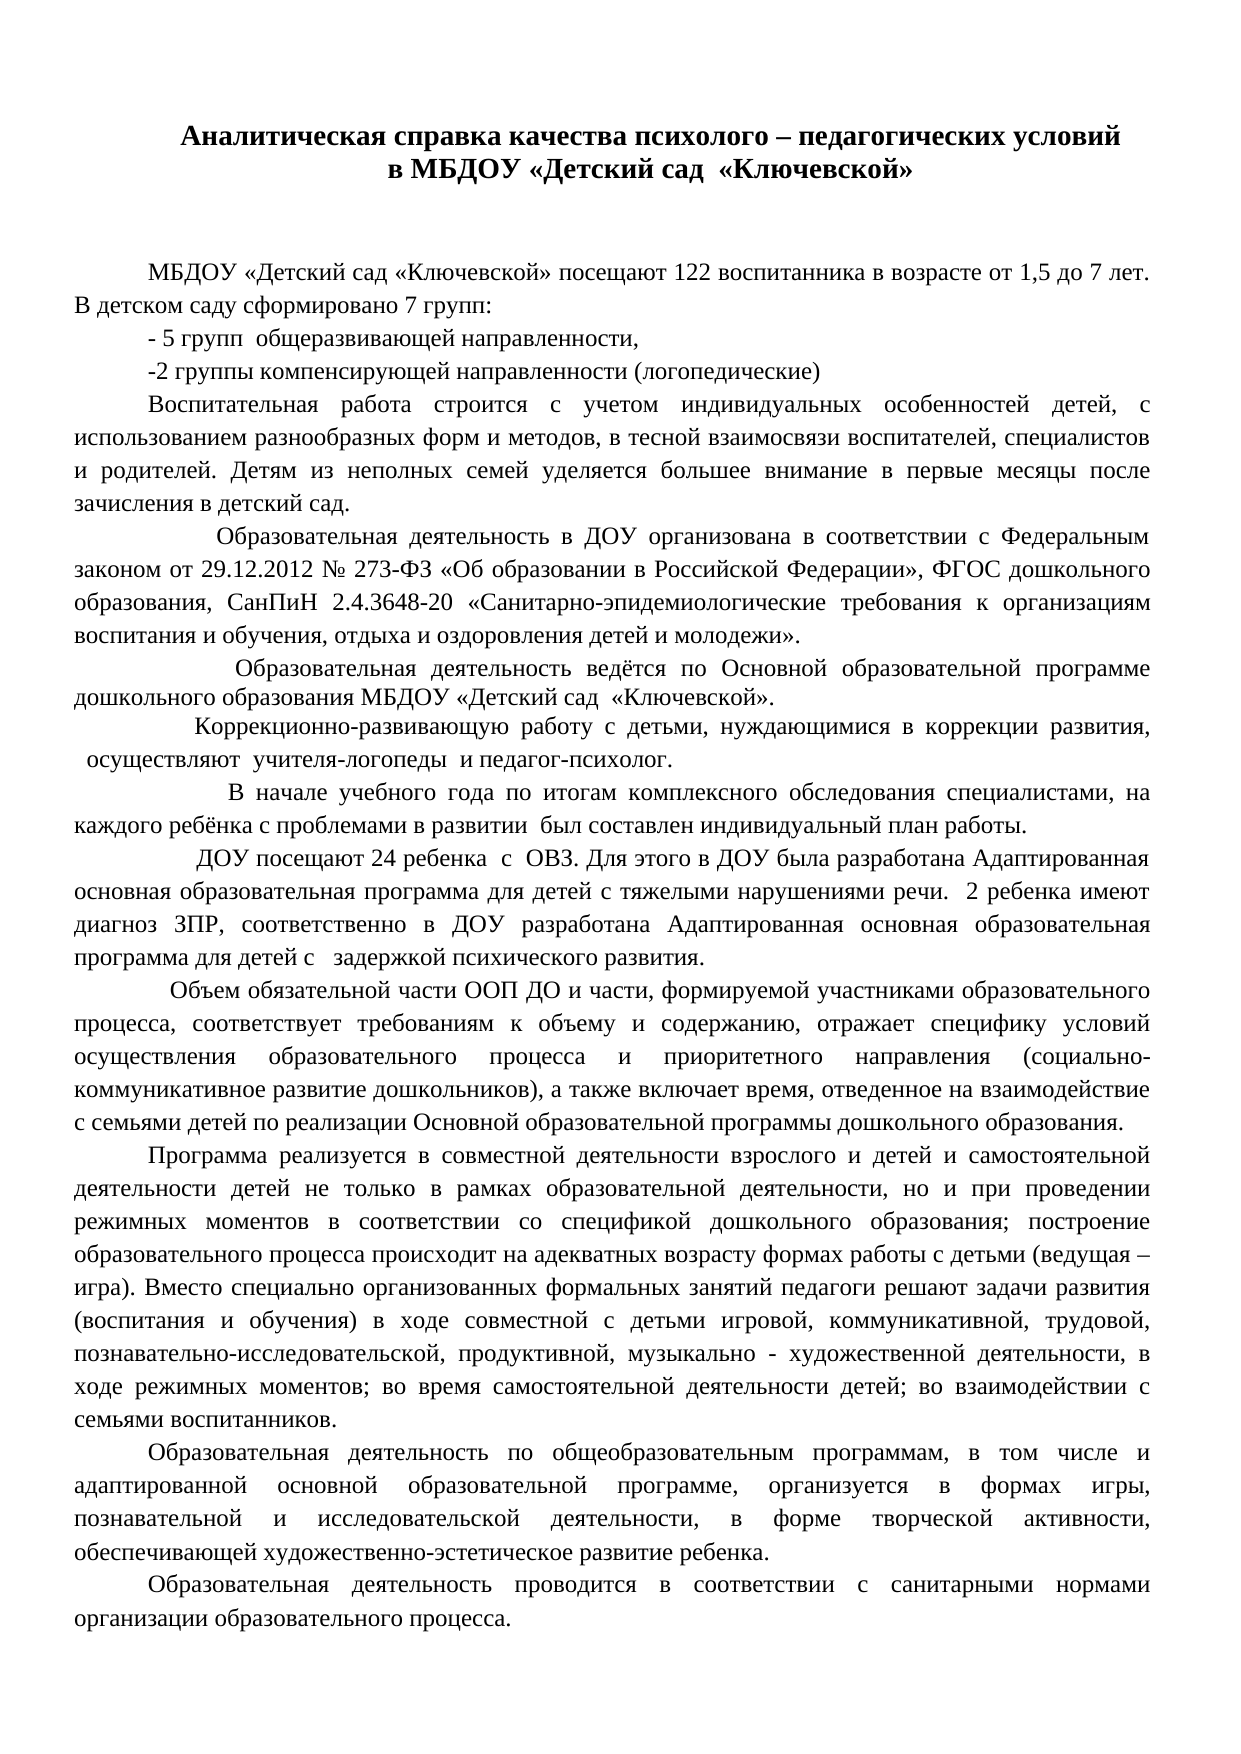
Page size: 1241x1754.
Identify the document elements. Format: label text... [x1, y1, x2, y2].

text Программа реализуется в совместной деятельности взрослого и детей и самостоятельной деятельности детей не только в рамках образовательной деятельности, но и при проведении режимных моментов в соответствии со спецификой дошкольного образования; построение образовательного процесса происходит на адекватных возрасту формах работы с детьми (ведущая – игра). Вместо специально организованных формальных занятий педагоги решают задачи развития (воспитания и обучения) в ходе совместной с детьми игровой, коммуникативной, трудовой, познавательно-исследовательской, продуктивной, музыкально - художественной деятельности, в ходе режимных моментов; во время самостоятельной деятельности детей; во взаимодействии с семьями воспитанников. [74, 1140, 1151, 1433]
text - 5 групп общеразвивающей направленности, [74, 323, 1151, 352]
text Объем обязательной части ООП ДО и части, формируемой участниками образовательного процесса, соответствует требованиям к объему и содержанию, отражает специфику условий осуществления образовательного процесса и приоритетного направления (социально-коммуникативное развитие дошкольников), а также включает время, отведенное на взаимодействие с семьями детей по реализации Основной образовательной программы дошкольного образования. [74, 975, 1151, 1136]
text ДОУ посещают 24 ребенка с ОВЗ. Для этого в ДОУ была разработана Адаптированная основная образовательная программа для детей с тяжелыми нарушениями речи. 2 ребенка имеют диагноз ЗПР, соответственно в ДОУ разработана Адаптированная основная образовательная программа для детей с задержкой психического развития. [74, 843, 1151, 971]
text Образовательная деятельность ведётся по Основной образовательной программе дошкольного образования МБДОУ «Детский сад «Ключевской». [74, 653, 1151, 711]
text Образовательная деятельность в ДОУ организована в соответствии с Федеральным законом от 29.12.2012 № 273-ФЗ «Об образовании в Российской Федерации», ФГОС дошкольного образования, СанПиН 2.4.3648-20 «Санитарно-эпидемиологические требования к организациям воспитания и обучения, отдыха и оздоровления детей и молодежи». [74, 521, 1151, 649]
text -2 группы компенсирующей направленности (логопедические) [74, 356, 1151, 385]
text Образовательная деятельность по общеобразовательным программам, в том числе и адаптированной основной образовательной программе, организуется в формах игры, познавательной и исследовательской деятельности, в форме творческой активности, обеспечивающей художественно-эстетическое развитие ребенка. [74, 1437, 1151, 1565]
text Коррекционно-развивающую работу с детьми, нуждающимися в коррекции развития, осуществляют учителя-логопеды и педагог-психолог. [74, 711, 1151, 773]
text Образовательная деятельность проводится в соответствии с санитарными нормами организации образовательного процесса. [74, 1569, 1151, 1631]
text МБДОУ «Детский сад «Ключевской» посещают 122 воспитанника в возрасте от 1,5 до 7 лет. В детском саду сформировано 7 групп: [74, 257, 1151, 319]
text в МБДОУ «Детский сад «Ключевской» [149, 152, 1151, 185]
text Аналитическая справка качества психолого – педагогических условий [149, 118, 1151, 152]
text Воспитательная работа строится с учетом индивидуальных особенностей детей, с использованием разнообразных форм и методов, в тесной взаимосвязи воспитателей, специалистов и родителей. Детям из неполных семей уделяется большее внимание в первые месяцы после зачисления в детский сад. [74, 389, 1151, 517]
text В начале учебного года по итогам комплексного обследования специалистами, на каждого ребёнка с проблемами в развитии был составлен индивидуальный план работы. [74, 777, 1151, 839]
